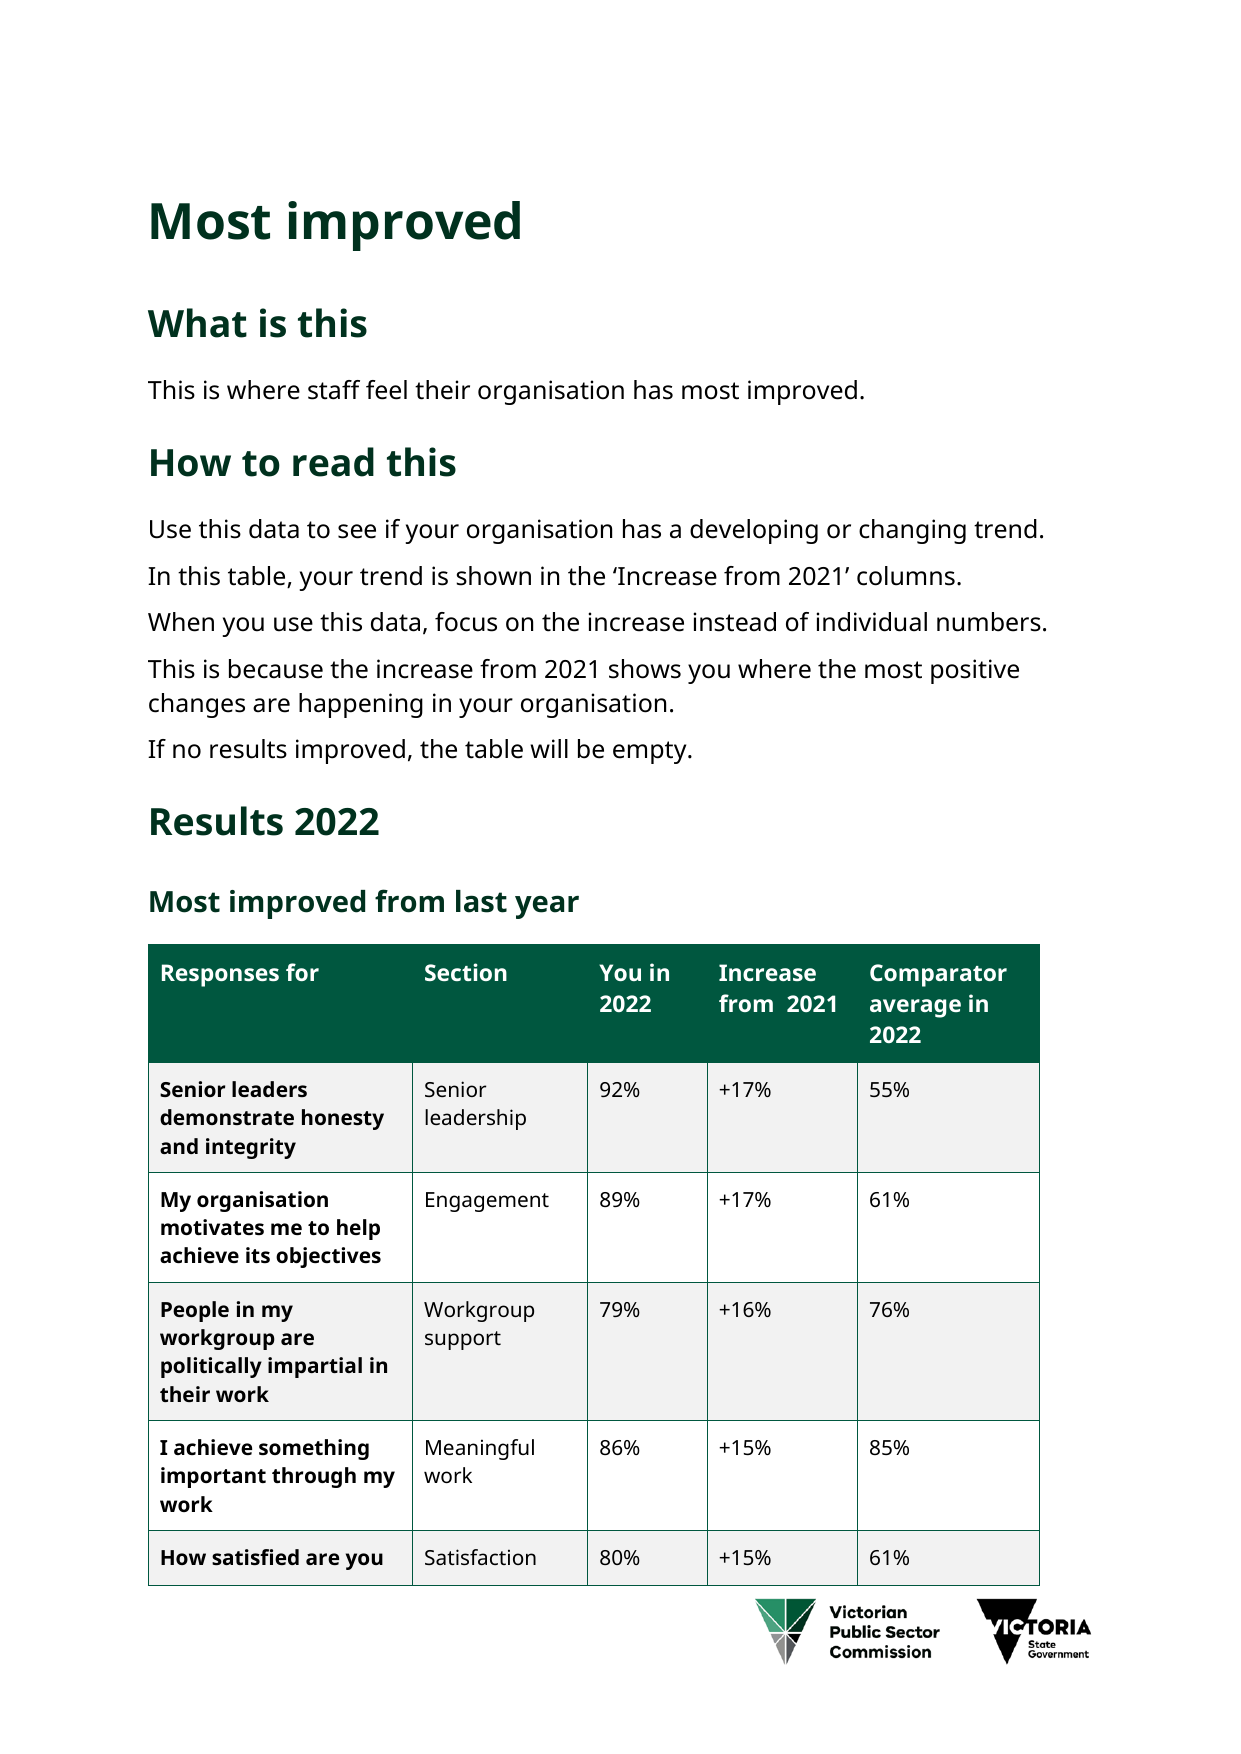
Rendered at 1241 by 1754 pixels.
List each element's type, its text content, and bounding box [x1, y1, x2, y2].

table_cell Workgroup support [413, 1283, 587, 1420]
table_cell +15% [708, 1531, 857, 1585]
text This is where staff feel their organisation has most improved. [148, 373, 1092, 407]
table_cell 76% [858, 1283, 1039, 1420]
table_cell 89% [588, 1173, 707, 1282]
picture [754, 1598, 1093, 1666]
subtitle What is this [148, 297, 1092, 348]
text This is because the increase from 2021 shows you where the most positive changes are happening in your organisation. [148, 651, 1092, 719]
table_cell 61% [858, 1531, 1039, 1585]
subtitle How to read this [148, 436, 1092, 487]
table_cell 80% [588, 1531, 707, 1585]
table_cell People in my workgroup are politically impartial in their work [149, 1283, 412, 1420]
table_cell +17% [708, 1063, 857, 1172]
text If no results improved, the table will be empty. [148, 732, 1092, 766]
table_cell I achieve something important through my work [149, 1421, 412, 1530]
table_cell 55% [858, 1063, 1039, 1172]
text When you use this data, focus on the increase instead of individual numbers. [148, 605, 1092, 639]
table_cell 86% [588, 1421, 707, 1530]
table_cell 61% [858, 1173, 1039, 1282]
subtitle Results 2022 [148, 795, 1092, 846]
table_cell 85% [858, 1421, 1039, 1530]
table_header Comparator average in 2022 [858, 945, 1039, 1062]
table_cell How satisfied are you with the work/life balance in your current job [149, 1531, 412, 1585]
table_cell Engagement [413, 1173, 587, 1282]
table_cell +15% [708, 1421, 857, 1530]
table_cell 79% [588, 1283, 707, 1420]
table_header Increase from 2021 [708, 945, 857, 1062]
table_cell +16% [708, 1283, 857, 1420]
table_cell My organisation motivates me to help achieve its objectives [149, 1173, 412, 1282]
table_cell Satisfaction [413, 1531, 587, 1585]
text In this table, your trend is shown in the ‘Increase from 2021’ columns. [148, 558, 1092, 592]
subtitle Most improved [148, 186, 1092, 254]
text Use this data to see if your organisation has a developing or changing trend. [148, 512, 1092, 546]
table_header You in 2022 [588, 945, 707, 1062]
table_cell Senior leadership [413, 1063, 587, 1172]
table_cell +17% [708, 1173, 857, 1282]
table_cell Senior leaders demonstrate honesty and integrity [149, 1063, 412, 1172]
subtitle Most improved from last year [148, 881, 1092, 921]
table_cell 92% [588, 1063, 707, 1172]
table_cell Meaningful work [413, 1421, 587, 1530]
table_header Section [413, 945, 587, 1062]
table_header Responses for [149, 945, 412, 1062]
